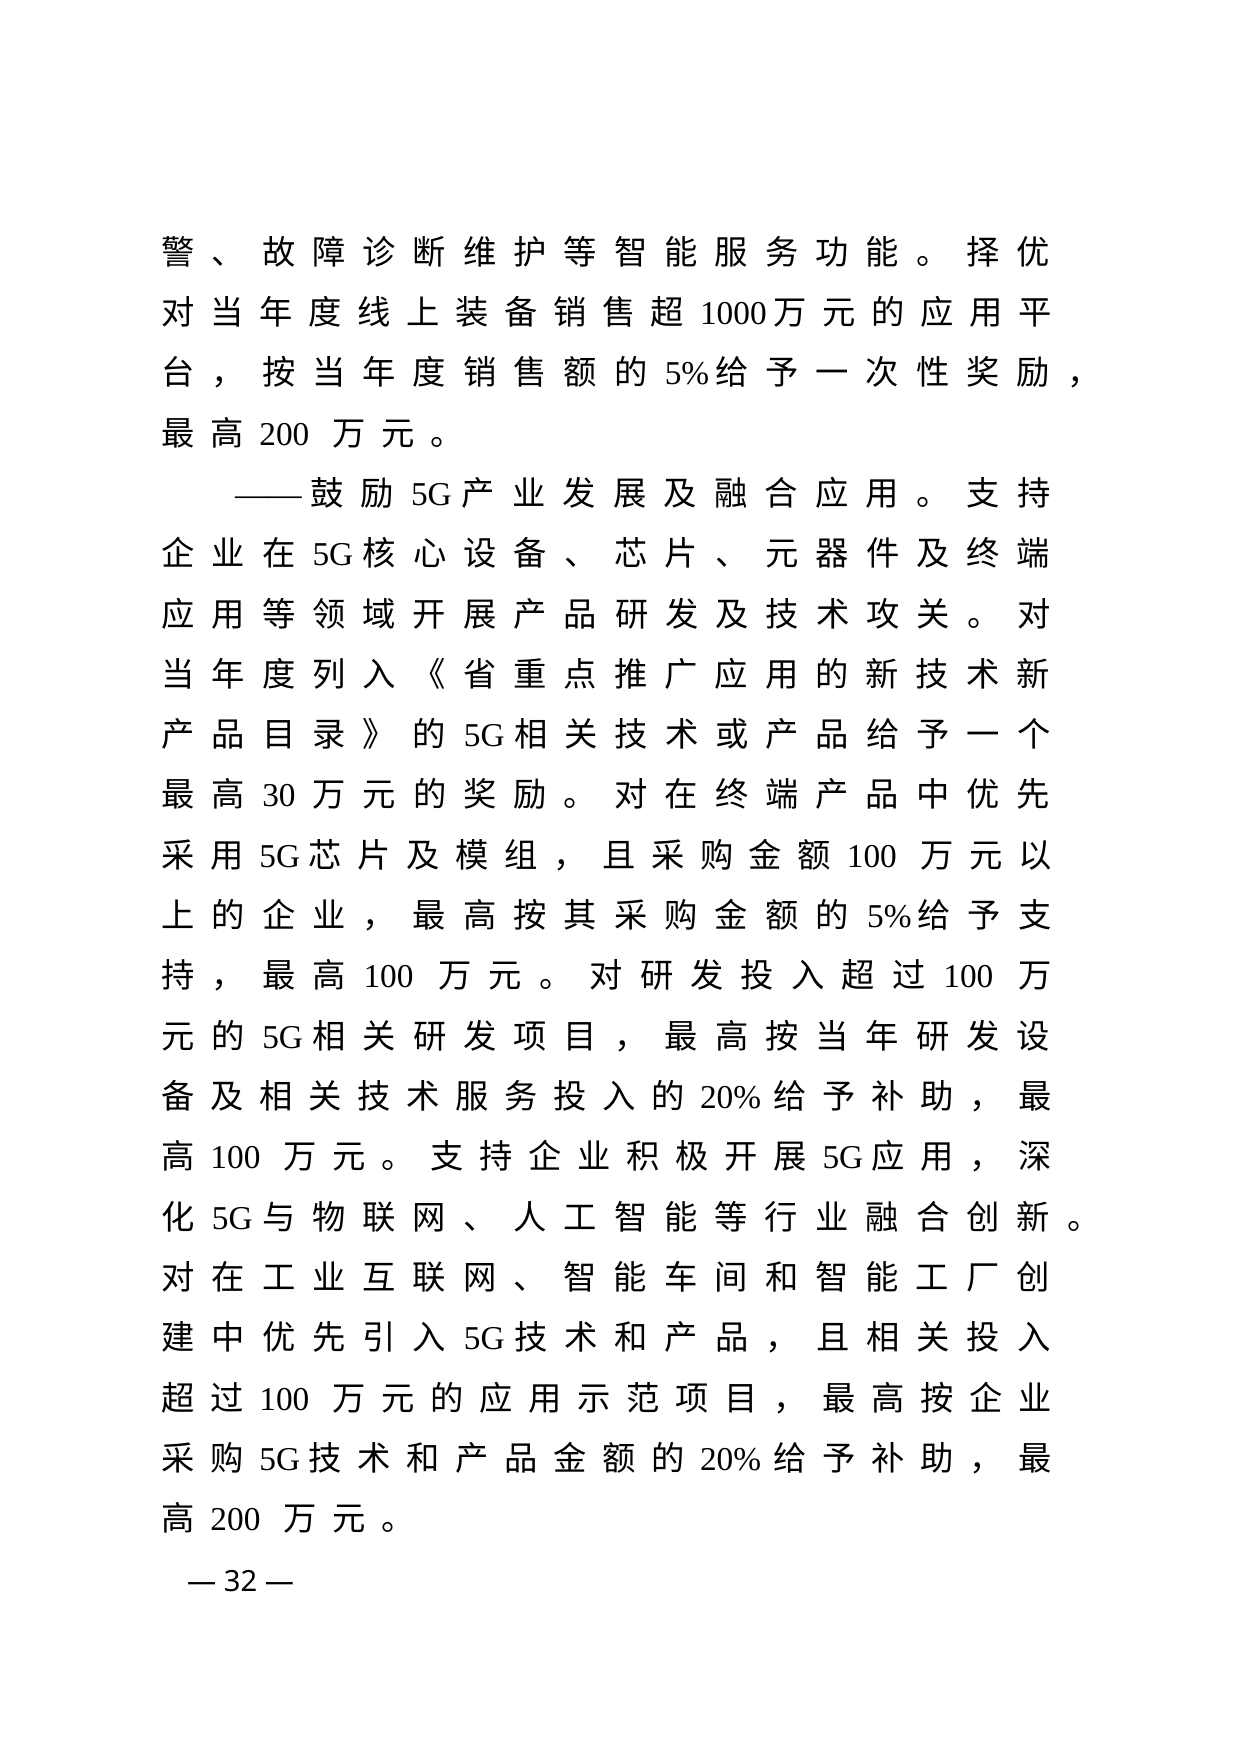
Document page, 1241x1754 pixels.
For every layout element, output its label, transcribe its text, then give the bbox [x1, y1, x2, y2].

text ——鼓励5G产业发展及融合应用。支持企业在5G核心设备、芯片、元器件及终端应用等领域开展产品研发及技术攻关。对当年度列入《省重点推广应用的新技术新产品目录》的5G相关技术或产品给予一个最高30万元的奖励。对在终端产品中优先采用5G芯片及模组，且采购金额100万元以上的企业，最高按其采购金额的5%给予支持，最高100万元。对研发投入超过100万元的5G相关研发项目，最高按当年研发设备及相关技术服务投入的20%给予补助，最高100万元。支持企业积极开展5G应用，深化5G与物联网、人工智能等行业融合创新。对在工业互联网、智能车间和智能工厂创建中优先引入5G技术和产品，且相关投入超过100万元的应用示范项目，最高按企业采购5G技术和产品金额的20%给予补助，最高200万元。 [161, 461, 1067, 1546]
